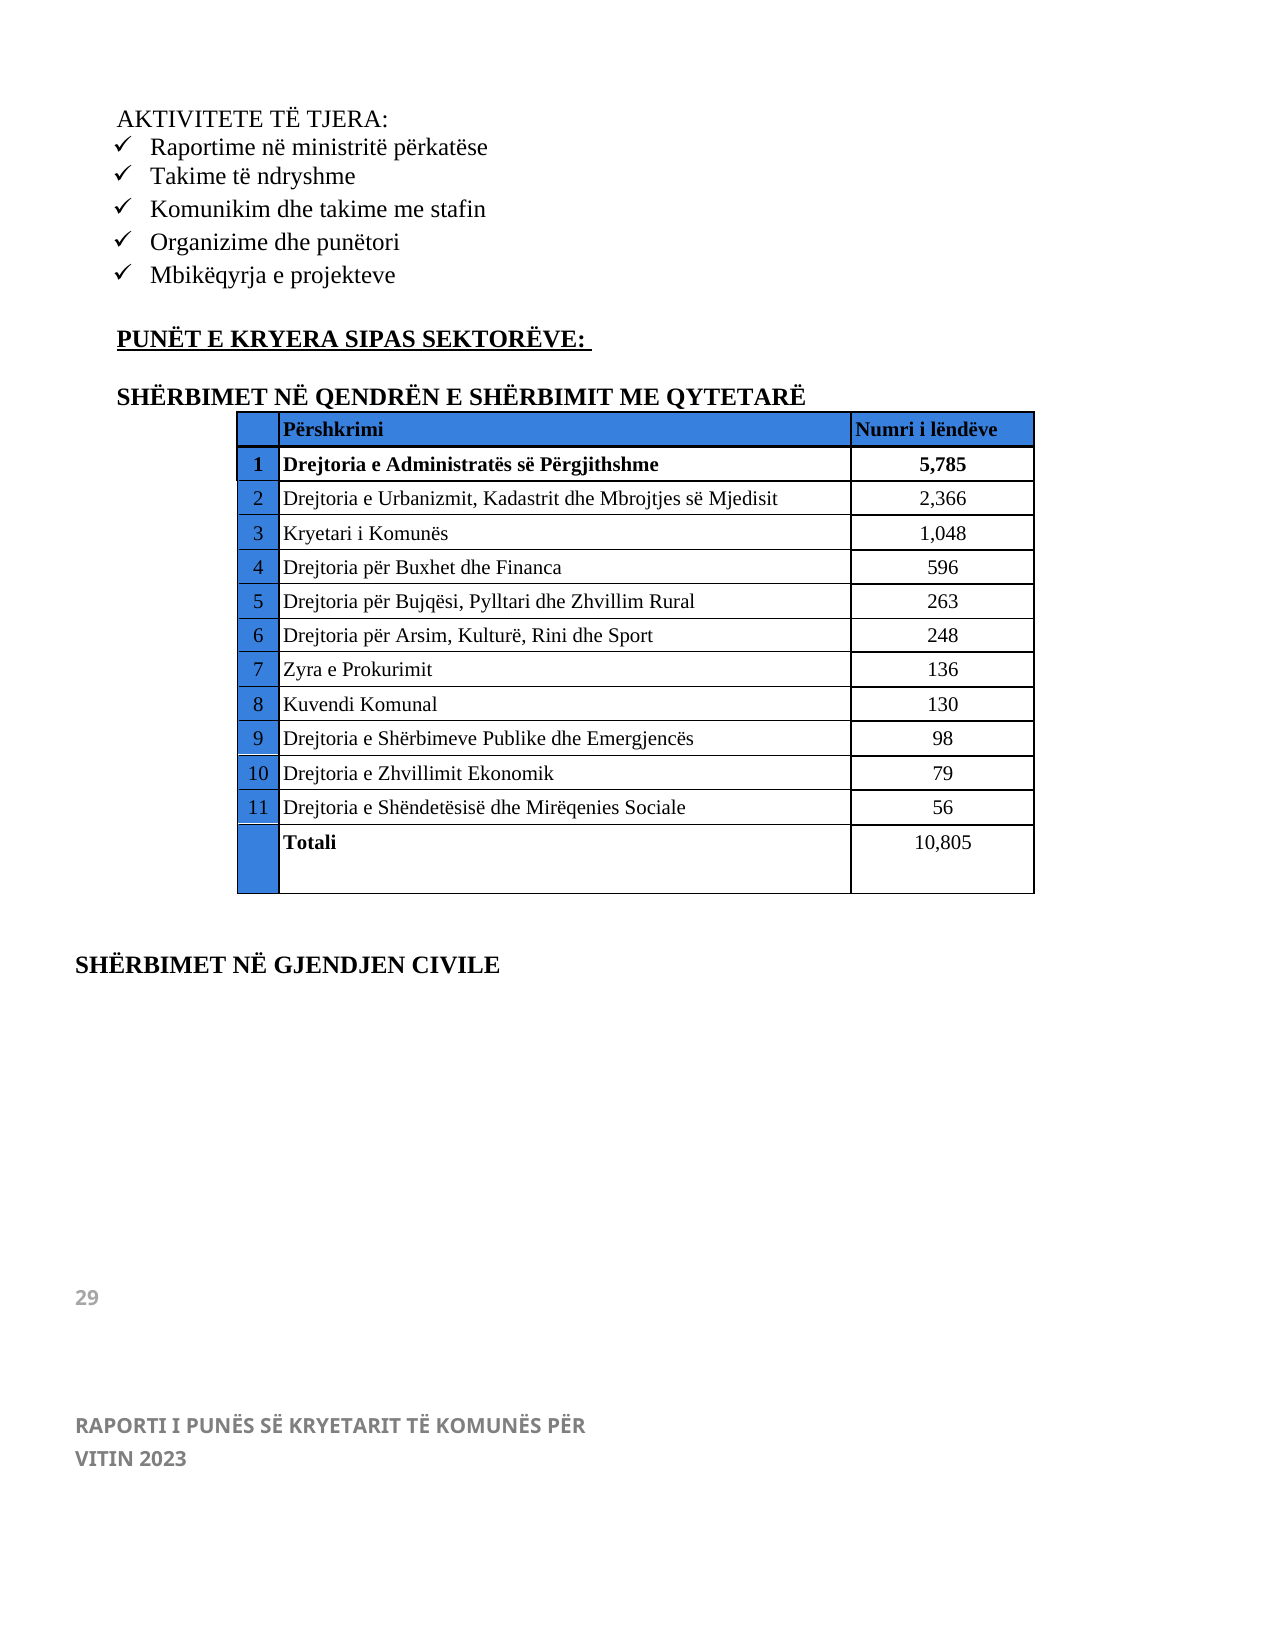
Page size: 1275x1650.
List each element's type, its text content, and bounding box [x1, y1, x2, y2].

table_cell 263 [852, 585, 1033, 618]
table_cell 1,048 [852, 516, 1033, 549]
table_cell Zyra e Prokurimit [280, 652, 850, 686]
table_cell Drejtoria e Shërbimeve Publike dhe Emergjencës [280, 721, 850, 754]
table_cell 8 [238, 687, 278, 720]
table_cell 130 [852, 688, 1033, 720]
table_cell 7 [238, 652, 278, 686]
table_cell 1 [238, 448, 278, 480]
list Mbikëqyrja e projekteve [112, 260, 1200, 289]
table_header Përshkrimi [280, 413, 850, 445]
table_cell Drejtoria e Urbanizmit, Kadastrit dhe Mbrojtjes së Mjedisit [280, 482, 850, 514]
table_cell 10,805 [852, 826, 1033, 893]
table_cell 11 [238, 790, 278, 823]
table_cell Kuvendi Komunal [280, 687, 850, 720]
table_cell 2 [238, 481, 278, 514]
table_cell Kryetari i Komunës [280, 515, 850, 549]
table_header [238, 413, 278, 445]
table_cell 5,785 [852, 448, 1033, 480]
table_cell 6 [238, 619, 278, 651]
table_cell 248 [852, 619, 1033, 651]
table_cell 4 [238, 550, 278, 583]
table_cell [238, 825, 278, 893]
table_cell Drejtoria e Shëndetësisë dhe Mirëqenies Sociale [280, 790, 850, 823]
list Organizime dhe punëtori [112, 227, 1200, 256]
list Komunikim dhe takime me stafin [112, 194, 1200, 223]
text SHËRBIMET NË GJENDJEN CIVILE [75, 950, 1200, 979]
table_cell Totali [280, 825, 850, 893]
table_cell 10 [238, 756, 278, 789]
table_cell Drejtoria për Buxhet dhe Financa [280, 550, 850, 583]
list Takime të ndryshme [112, 161, 1200, 190]
table_cell 136 [852, 653, 1033, 686]
table_cell Drejtoria e Administratës së Përgjithshme [280, 448, 850, 480]
table_cell Drejtoria për Bujqësi, Pylltari dhe Zhvillim Rural [280, 584, 850, 618]
text AKTIVITETE TË TJERA: [116, 104, 1200, 132]
list Raportime në ministritë përkatëse [112, 132, 1200, 161]
table_cell 596 [852, 551, 1033, 583]
table_cell 56 [852, 791, 1033, 823]
table_cell 79 [852, 757, 1033, 789]
table_header Numri i lëndëve [852, 413, 1033, 445]
table_cell 5 [238, 584, 278, 618]
table_cell 2,366 [852, 482, 1033, 514]
table_cell 3 [238, 515, 278, 549]
text SHËRBIMET NË QENDRËN E SHËRBIMIT ME QYTETARË [116, 382, 1200, 411]
text PUNËT E KRYERA SIPAS SEKTORËVE: [116, 324, 1200, 353]
table_cell Drejtoria e Zhvillimit Ekonomik [280, 756, 850, 789]
table_cell Drejtoria për Arsim, Kulturë, Rini dhe Sport [280, 619, 850, 651]
table_cell 9 [238, 721, 278, 754]
table_cell 98 [852, 722, 1033, 754]
